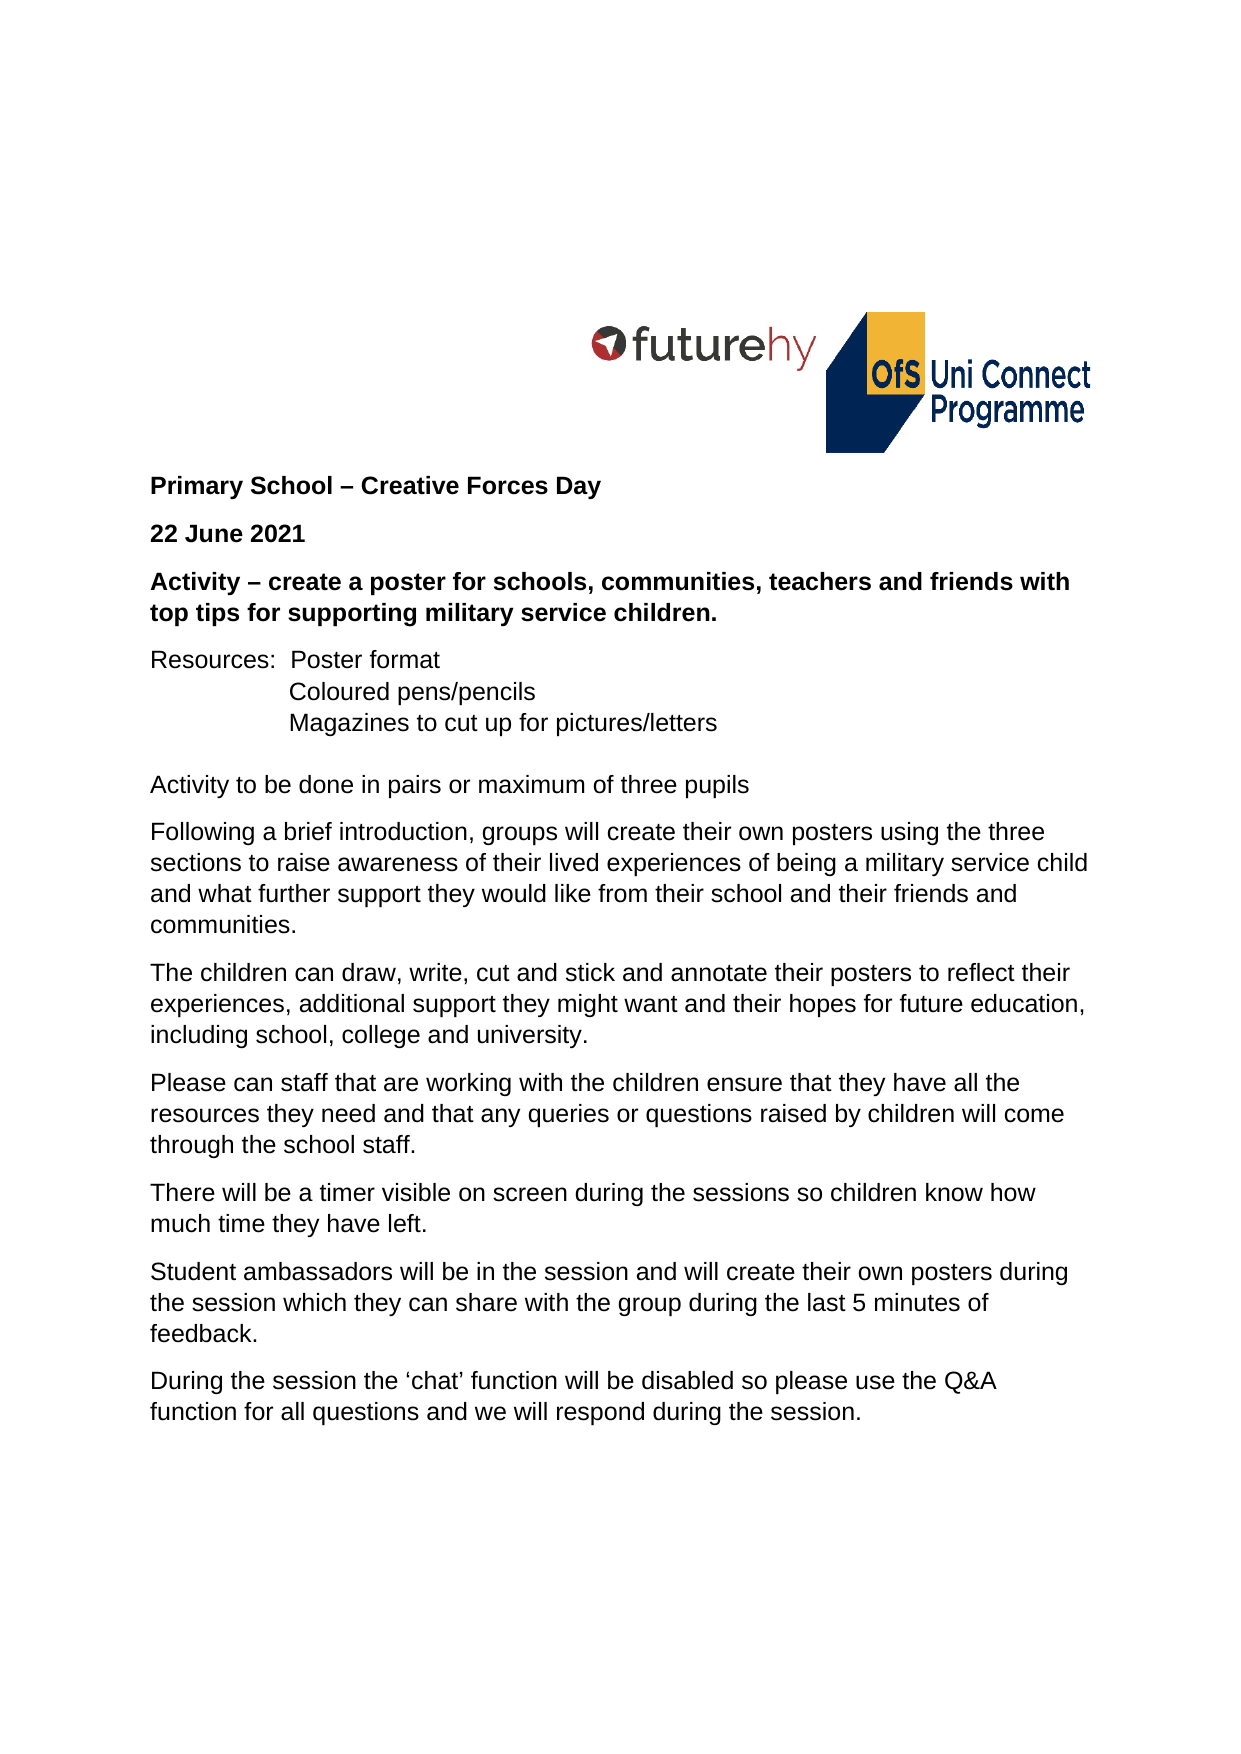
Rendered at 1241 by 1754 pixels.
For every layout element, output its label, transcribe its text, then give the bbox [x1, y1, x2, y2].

text Coloured pens/pencils [150, 677, 1090, 705]
text Please can staff that are working with the children ensure that they have all the resources they need and that any queries or questions raised by children will come through the school staff. [150, 1068, 1090, 1159]
text Magazines to cut up for pictures/letters [150, 708, 1090, 736]
text Resources: Poster format [150, 646, 1090, 674]
text During the session the ‘chat’ function will be disabled so please use the Q&A function for all questions and we will respond during the session. [150, 1366, 1090, 1426]
text Primary School – Creative Forces Day [150, 471, 1090, 500]
text The children can draw, write, cut and stick and annotate their posters to reflect their experiences, additional support they might want and their hopes for future education, including school, college and university. [150, 958, 1090, 1049]
text 22 June 2021 [150, 519, 1090, 548]
text Student ambassadors will be in the session and will create their own posters during the session which they can share with the group during the last 5 minutes of feedback. [150, 1257, 1090, 1347]
text Activity – create a poster for schools, communities, teachers and friends with top tips for supporting military service children. [150, 567, 1090, 627]
text Following a brief introduction, groups will create their own posters using the three sections to raise awareness of their lived experiences of being a military service child and what further support they would like from their school and their friends and communities. [150, 817, 1090, 939]
text Activity to be done in pairs or maximum of three pupils [150, 770, 1090, 798]
picture [578, 245, 1091, 453]
text There will be a timer visible on screen during the sessions so children know how much time they have left. [150, 1178, 1090, 1238]
